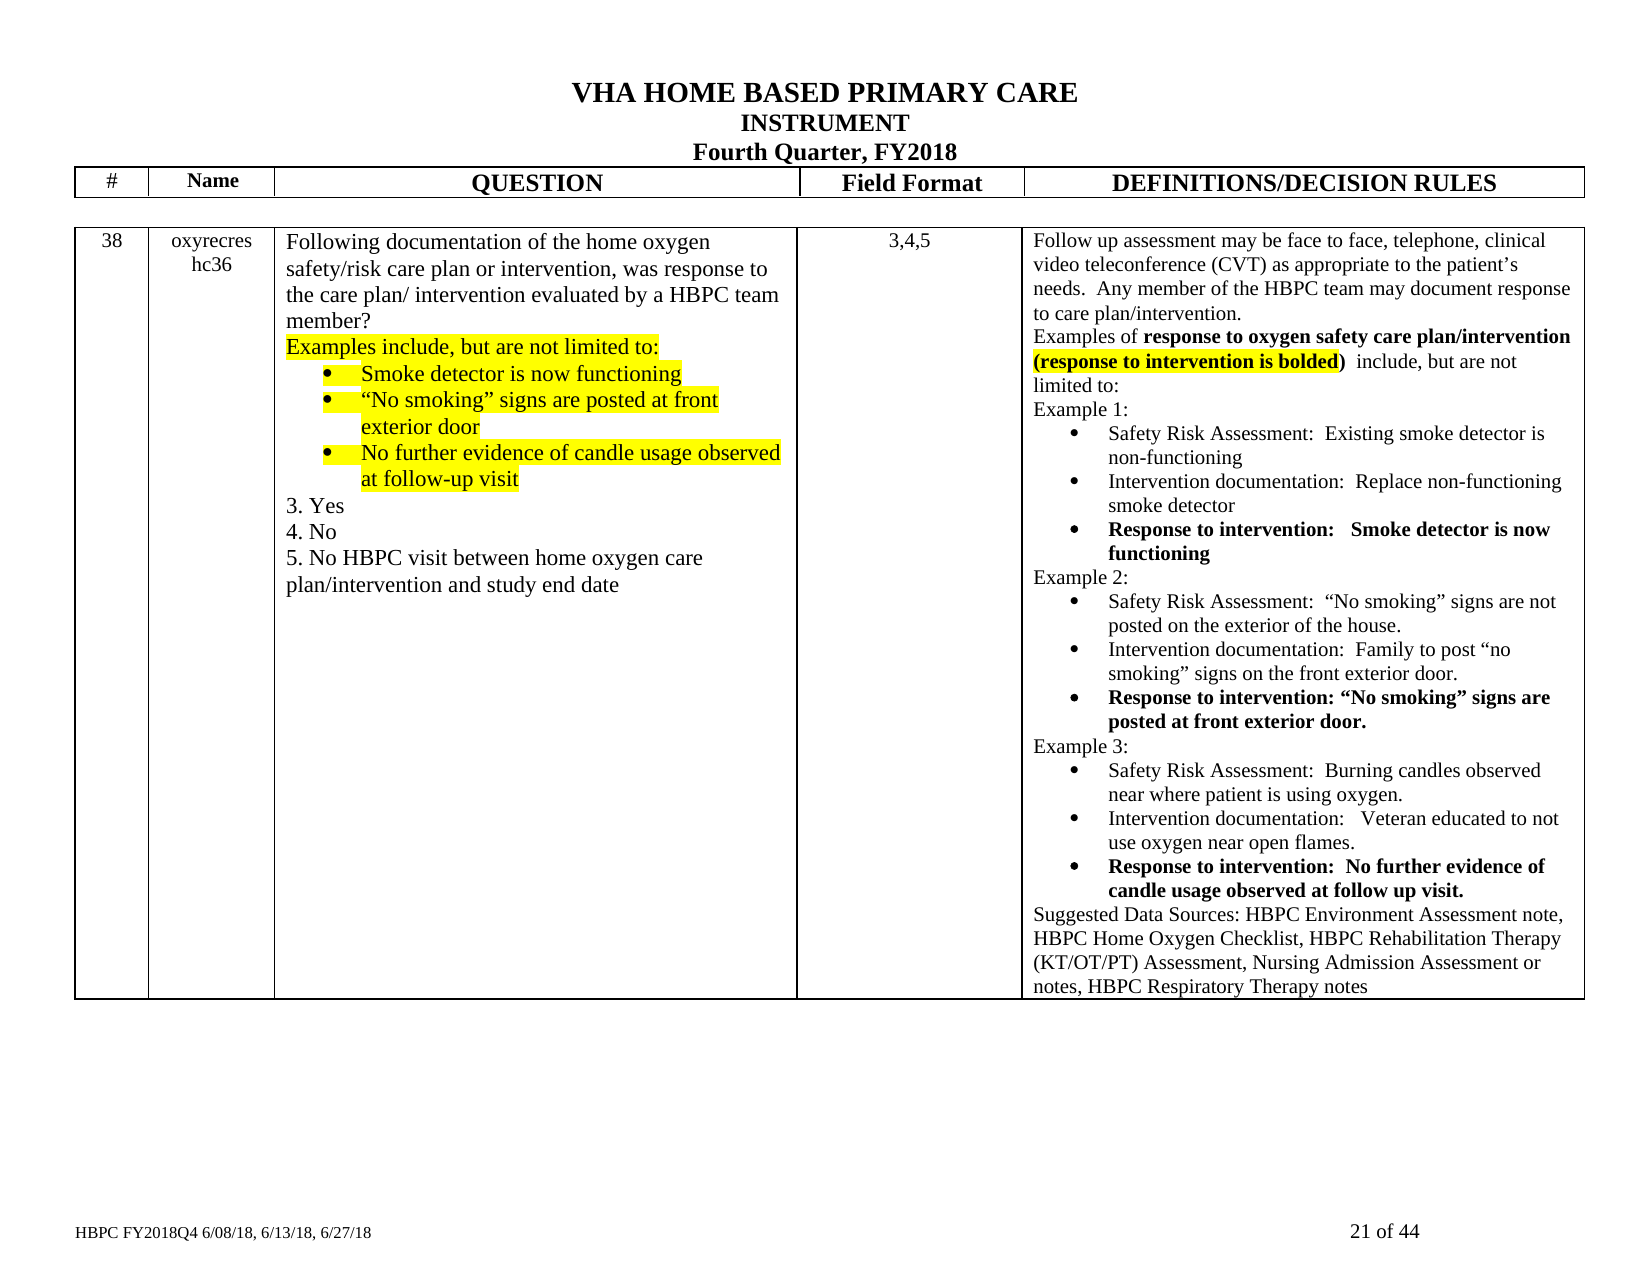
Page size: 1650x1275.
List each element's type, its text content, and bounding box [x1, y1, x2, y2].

table_cell 38 [76, 228, 148, 998]
table_cell 3,4,5 [798, 228, 1021, 998]
table_cell Follow up assessment may be face to face, telephone, clinical video teleconference (CVT) as appropriate to the patient’s needs. Any member of the HBPC team may document response to care plan/intervention. Examples of response to oxygen safety care plan/intervention (response to intervention is bolded) include, but are not limited to: Example 1: Safety Risk Assessment: Existing smoke detector is non-functioning Intervention documentation: Replace non-functioning smoke detector Response to intervention: Smoke detector is now functioning Example 2: Safety Risk Assessment: “No smoking” signs are not posted on the exterior of the house. Intervention documentation: Family to post “no smoking” signs on the front exterior door. Response to intervention: “No smoking” signs are posted at front exterior door. Example 3: Safety Risk Assessment: Burning candles observed near where patient is using oxygen. Intervention documentation: Veteran educated to not use oxygen near open flames. Response to intervention: No further evidence of candle usage observed at follow up visit. Suggested Data Sources: HBPC Environment Assessment note, HBPC Home Oxygen Checklist, HBPC Rehabilitation Therapy (KT/OT/PT) Assessment, Nursing Admission Assessment or notes, HBPC Respiratory Therapy notes [1023, 228, 1584, 998]
table_cell oxyrecres hc36 [149, 228, 274, 998]
table_cell Following documentation of the home oxygen safety/risk care plan or intervention, was response to the care plan/ intervention evaluated by a HBPC team member? Examples include, but are not limited to: Smoke detector is now functioning “No smoking” signs are posted at front exterior door No further evidence of candle usage observed at follow-up visit 3. Yes 4. No 5. No HBPC visit between home oxygen care plan/intervention and study end date [275, 228, 796, 998]
